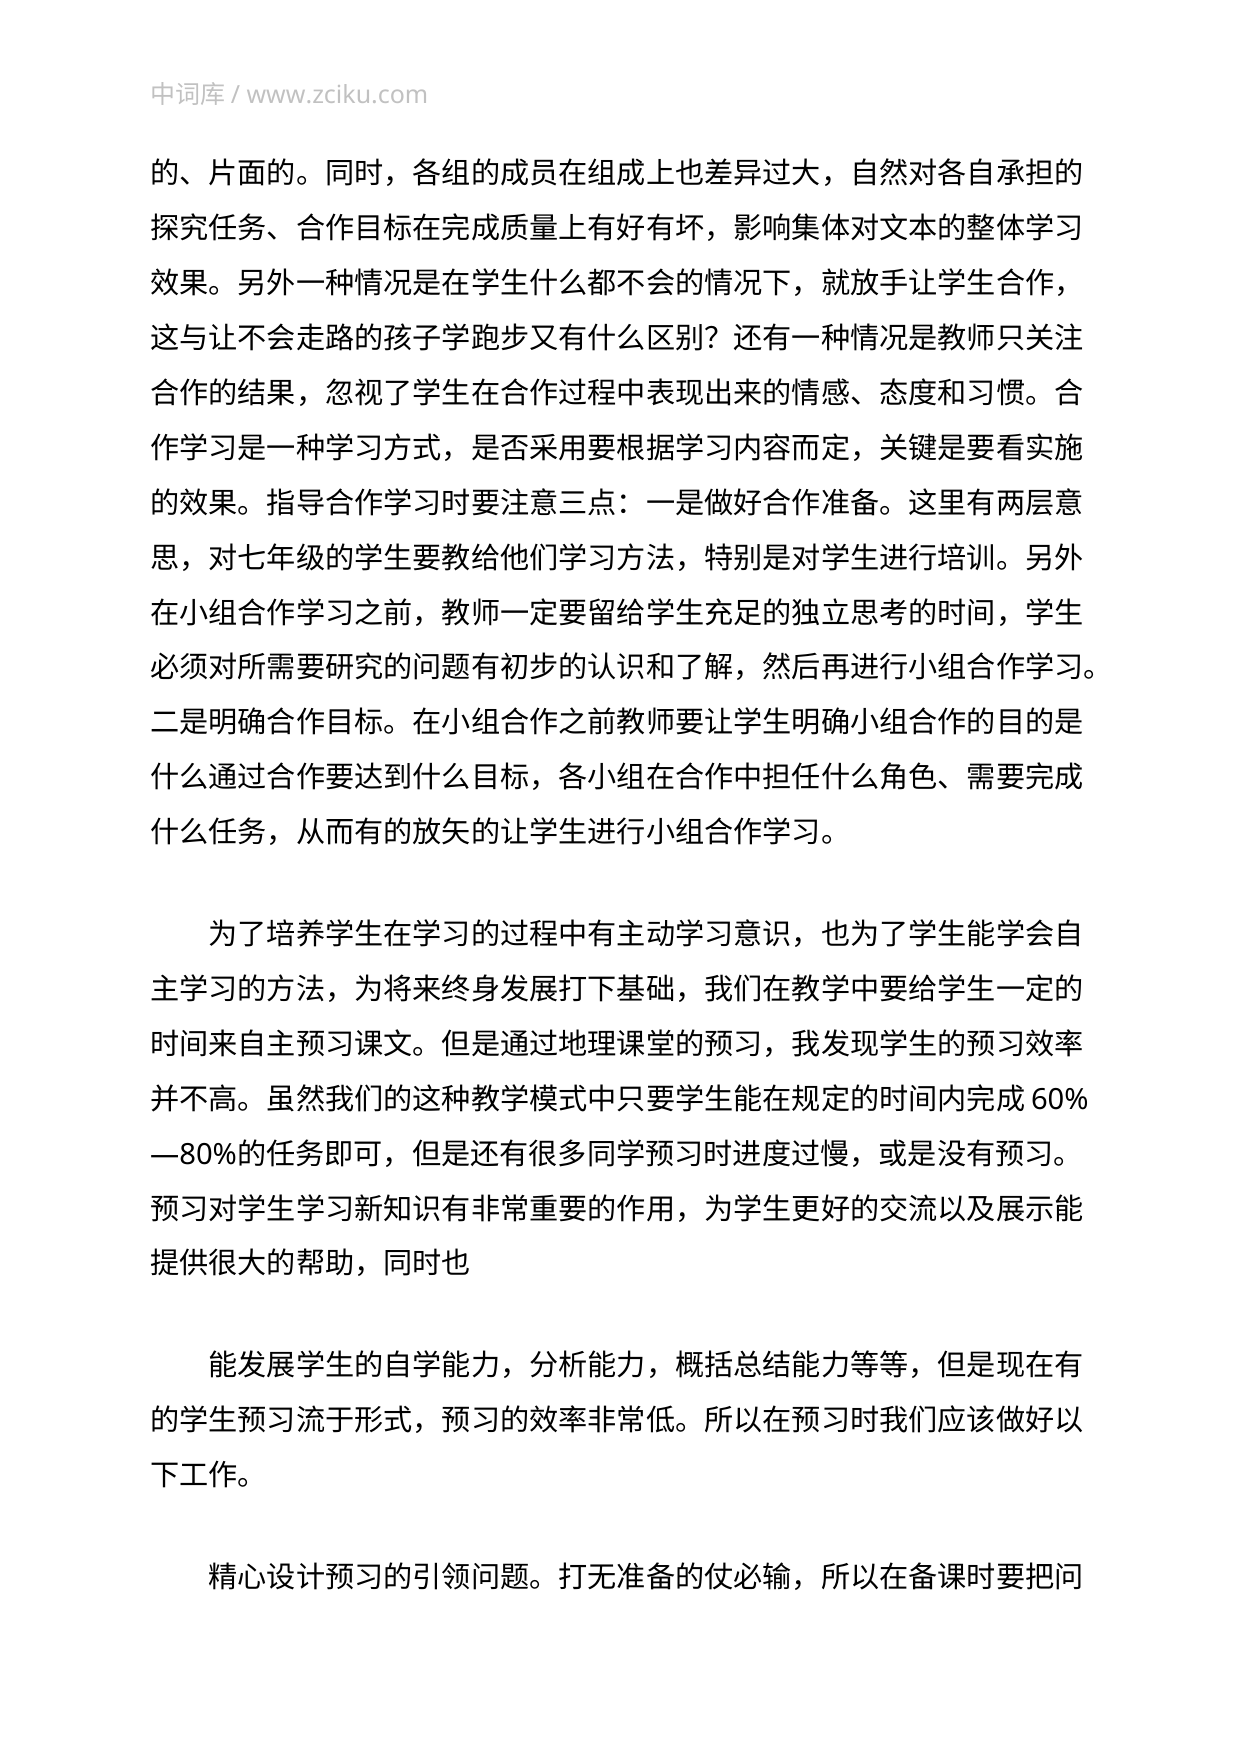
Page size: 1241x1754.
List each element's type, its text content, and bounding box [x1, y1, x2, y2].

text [150, 150, 1090, 851]
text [150, 1553, 1090, 1596]
text 为了培养学生在学习的过程中有主动学习意识，也为了学生能学会自主学习的方法，为将来终身发展打下基础，我们在教学中要给学生一定的时间来自主预习课文。但是通过地理课堂的预习，我发现学生的预习效率并不高。虽然我们的这种教学模式中只要学生能在规定的时间内完成60%—80%的任务即可，但是还有很多同学预习时进度过慢，或是没有预习。预习对学生学习新知识有非常重要的作用，为学生更好的交流以及展示能提供很大的帮助，同时也 [150, 911, 1090, 1282]
text 能发展学生的自学能力，分析能力，概括总结能力等等，但是现在有的学生预习流于形式，预习的效率非常低。所以在预习时我们应该做好以下工作。 [150, 1342, 1090, 1494]
